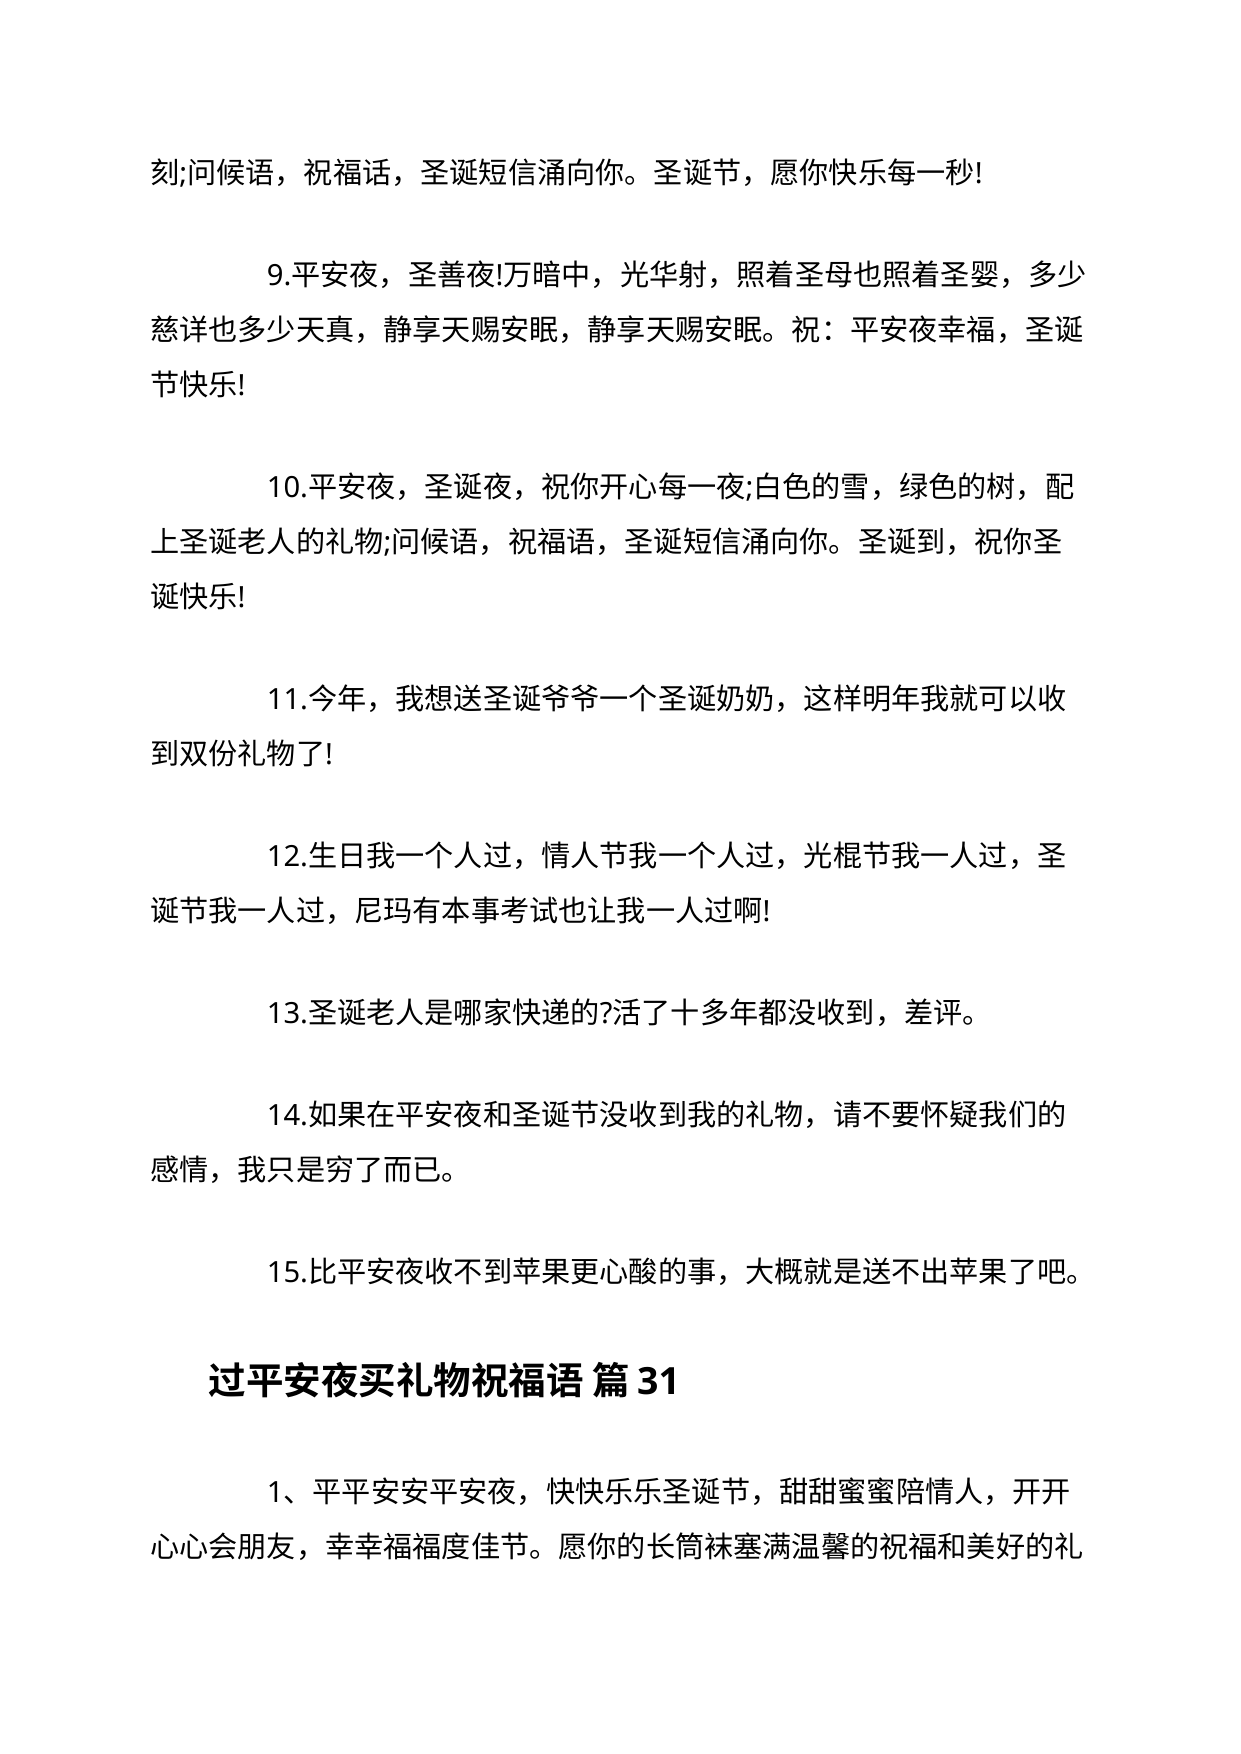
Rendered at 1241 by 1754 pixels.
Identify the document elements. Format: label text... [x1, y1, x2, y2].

text 9.平安夜，圣善夜!万暗中，光华射，照着圣母也照着圣婴，多少慈详也多少天真，静享天赐安眠，静享天赐安眠。祝：平安夜幸福，圣诞节快乐! [150, 252, 1090, 404]
text 10.平安夜，圣诞夜，祝你开心每一夜;白色的雪，绿色的树，配上圣诞老人的礼物;问候语，祝福语，圣诞短信涌向你。圣诞到，祝你圣诞快乐! [150, 464, 1090, 616]
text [150, 1468, 1090, 1565]
text 12.生日我一个人过，情人节我一个人过，光棍节我一人过，圣诞节我一人过，尼玛有本事考试也让我一人过啊! [150, 833, 1090, 930]
text 15.比平安夜收不到苹果更心酸的事，大概就是送不出苹果了吧。 [150, 1248, 1090, 1291]
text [150, 150, 1090, 192]
text 13.圣诞老人是哪家快递的?活了十多年都没收到，差评。 [150, 990, 1090, 1032]
text 过平安夜买礼物祝福语 篇31 [150, 1351, 1090, 1405]
text 14.如果在平安夜和圣诞节没收到我的礼物，请不要怀疑我们的感情，我只是穷了而已。 [150, 1092, 1090, 1189]
text 11.今年，我想送圣诞爷爷一个圣诞奶奶，这样明年我就可以收到双份礼物了! [150, 676, 1090, 773]
